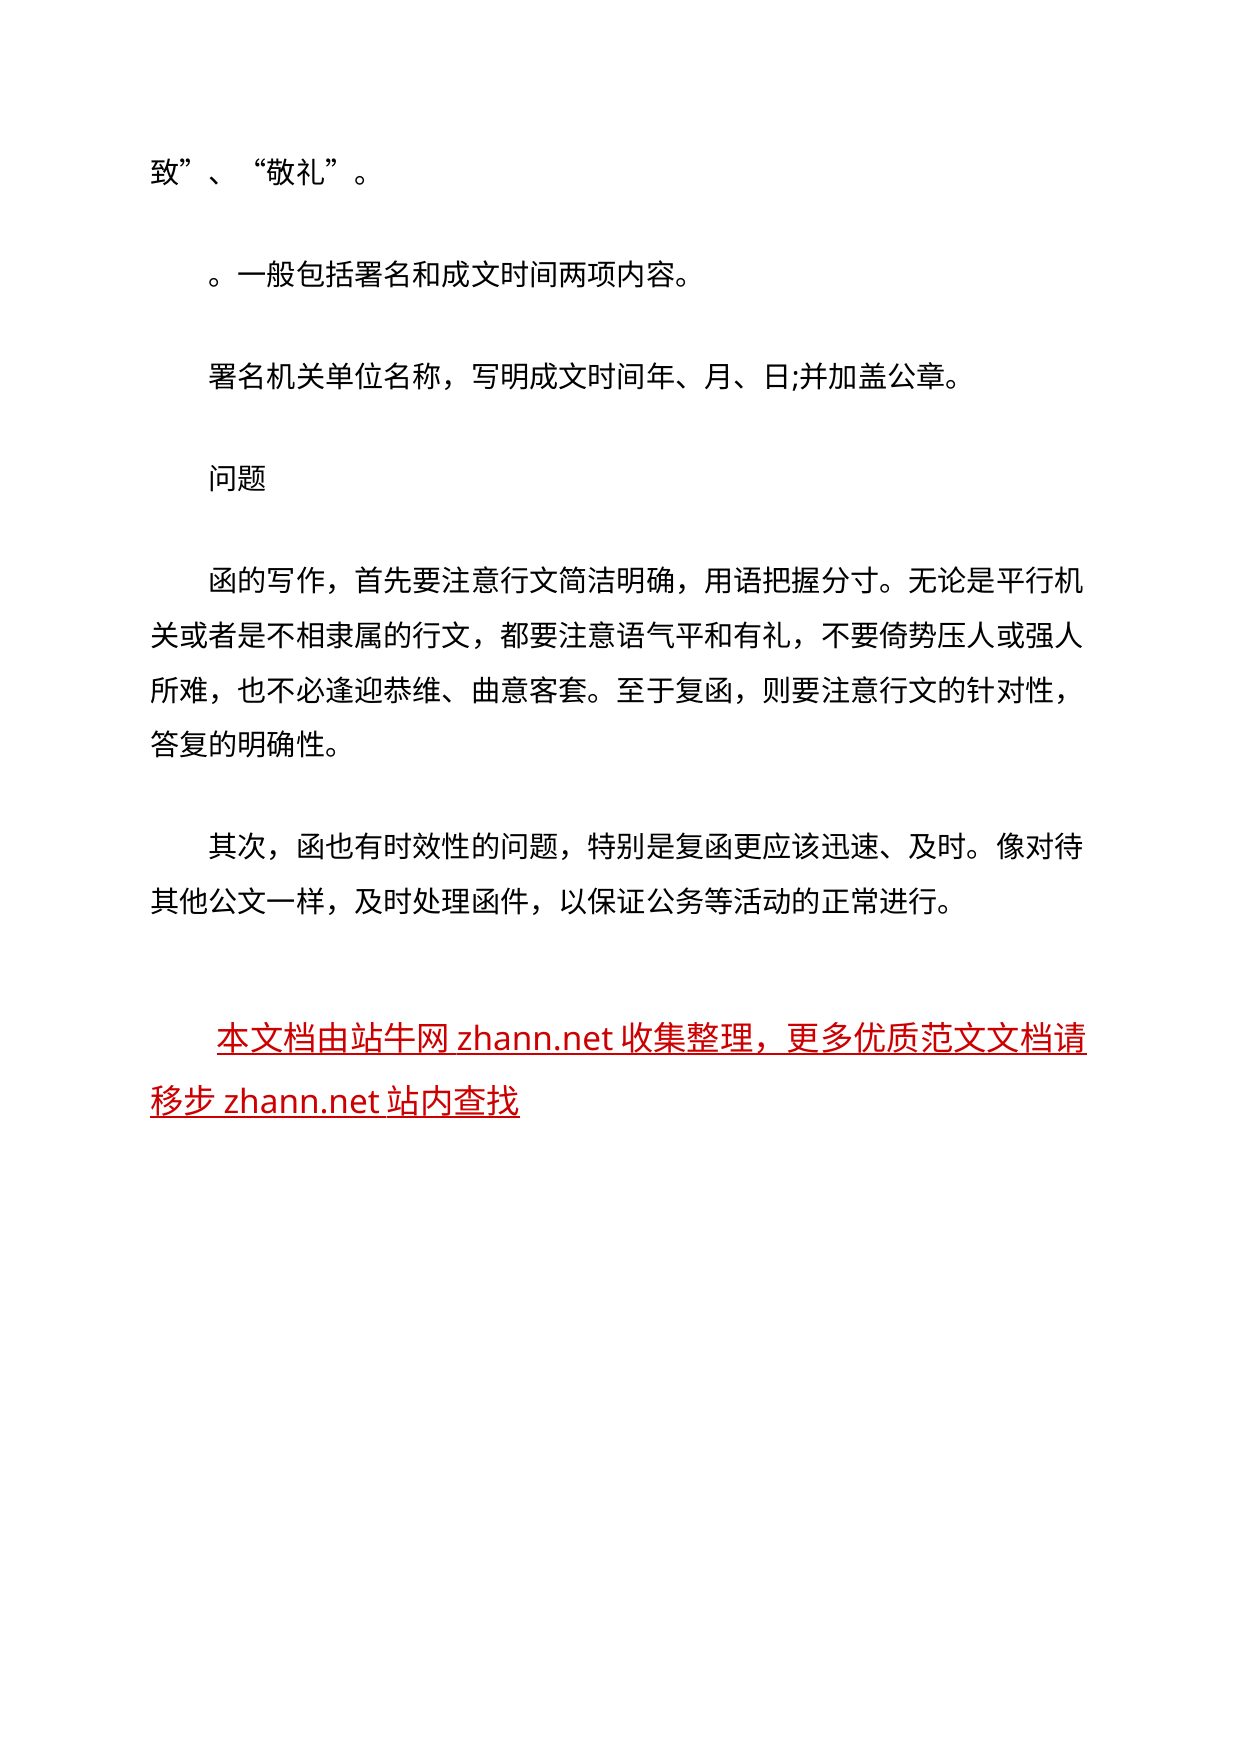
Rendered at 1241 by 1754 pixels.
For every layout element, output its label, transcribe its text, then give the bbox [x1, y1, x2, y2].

text 函的写作，首先要注意行文简洁明确，用语把握分寸。无论是平行机关或者是不相隶属的行文，都要注意语气平和有礼，不要倚势压人或强人所难，也不必逢迎恭维、曲意客套。至于复函，则要注意行文的针对性，答复的明确性。 [150, 557, 1090, 764]
text 问题 [150, 456, 1090, 498]
text 其次，函也有时效性的问题，特别是复函更应该迅速、及时。像对待其他公文一样，及时处理函件，以保证公务等活动的正常进行。 [150, 824, 1090, 921]
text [150, 150, 1090, 192]
text 本文档由站牛网zhann.net收集整理，更多优质范文文档请移步zhann.net站内查找 [150, 1012, 1090, 1123]
text 。一般包括署名和成文时间两项内容。 [150, 252, 1090, 294]
text 署名机关单位名称，写明成文时间年、月、日;并加盖公章。 [150, 353, 1090, 396]
